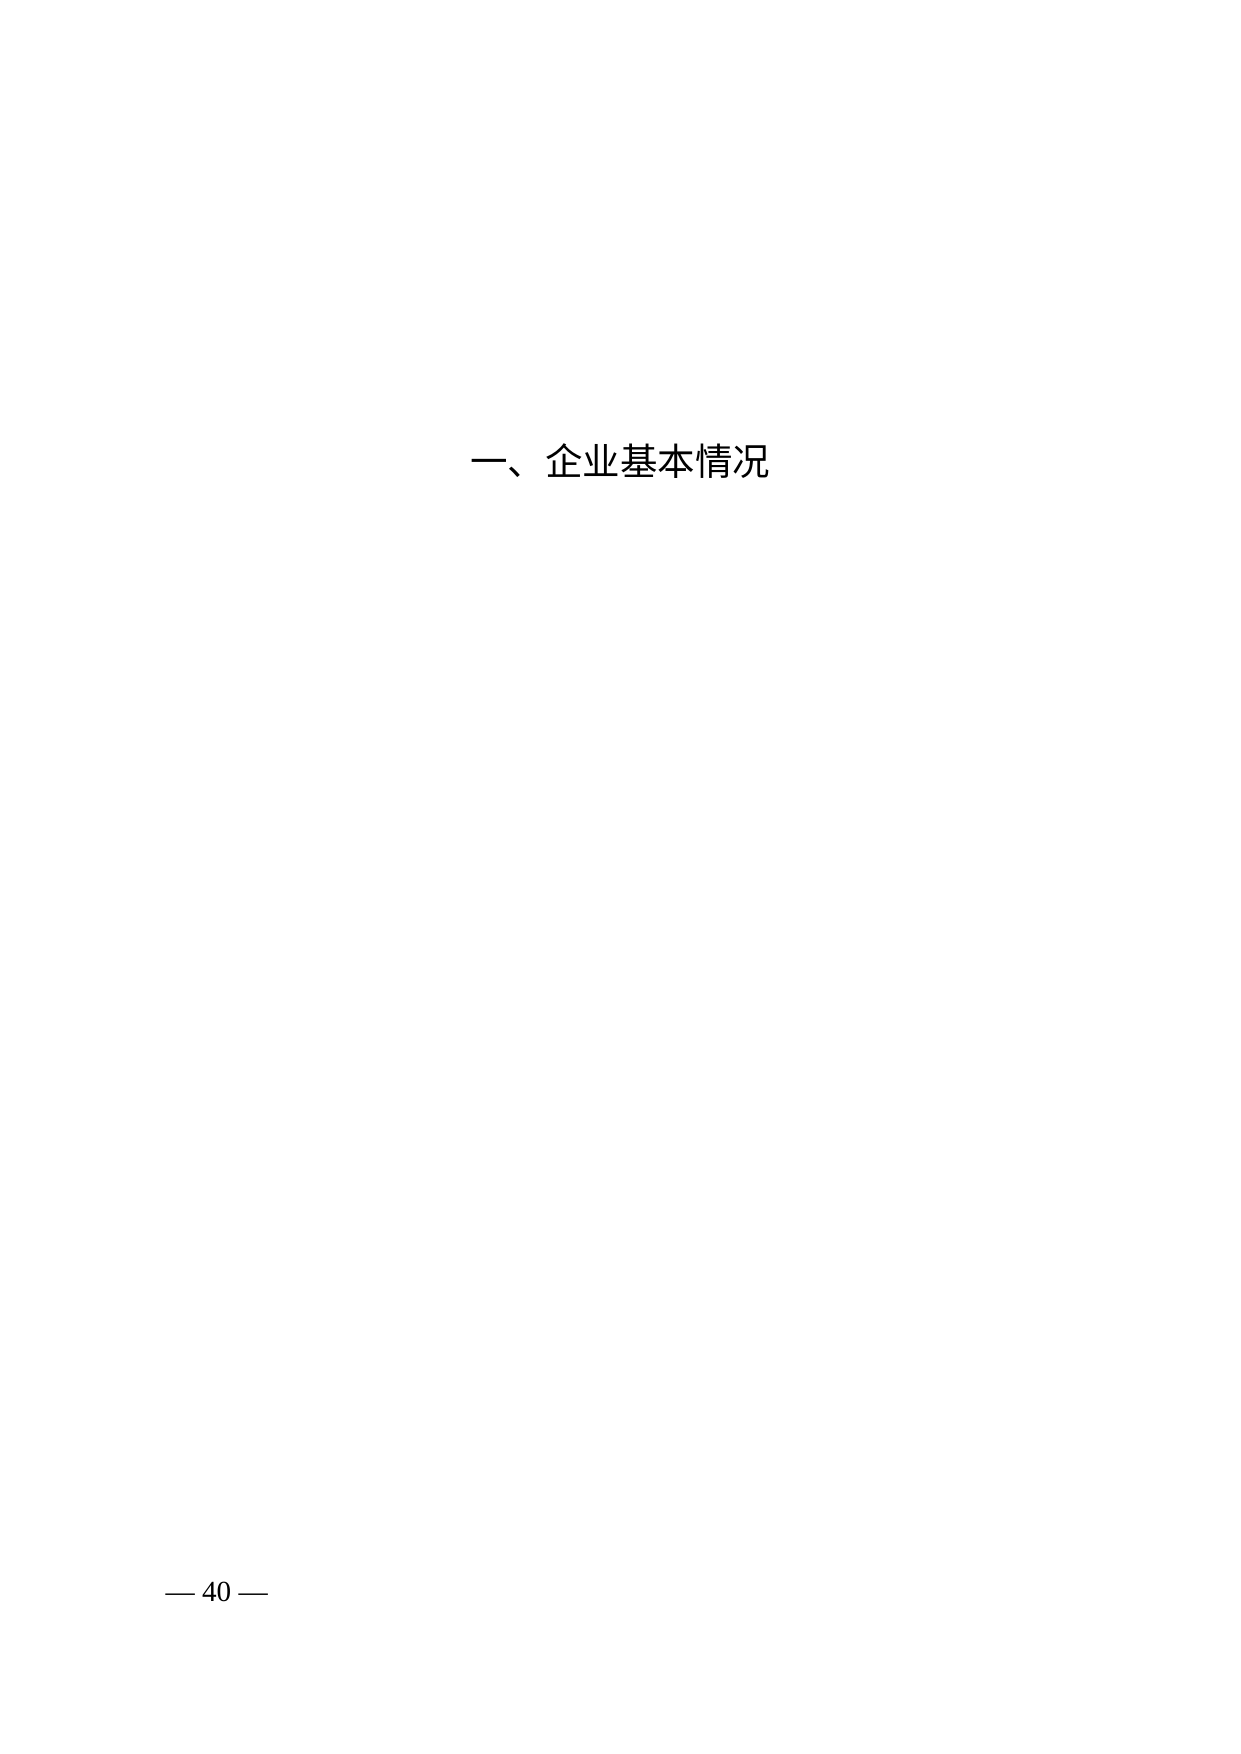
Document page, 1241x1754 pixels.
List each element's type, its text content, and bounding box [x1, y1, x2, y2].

text 一、企业基本情况 [165, 431, 1075, 487]
